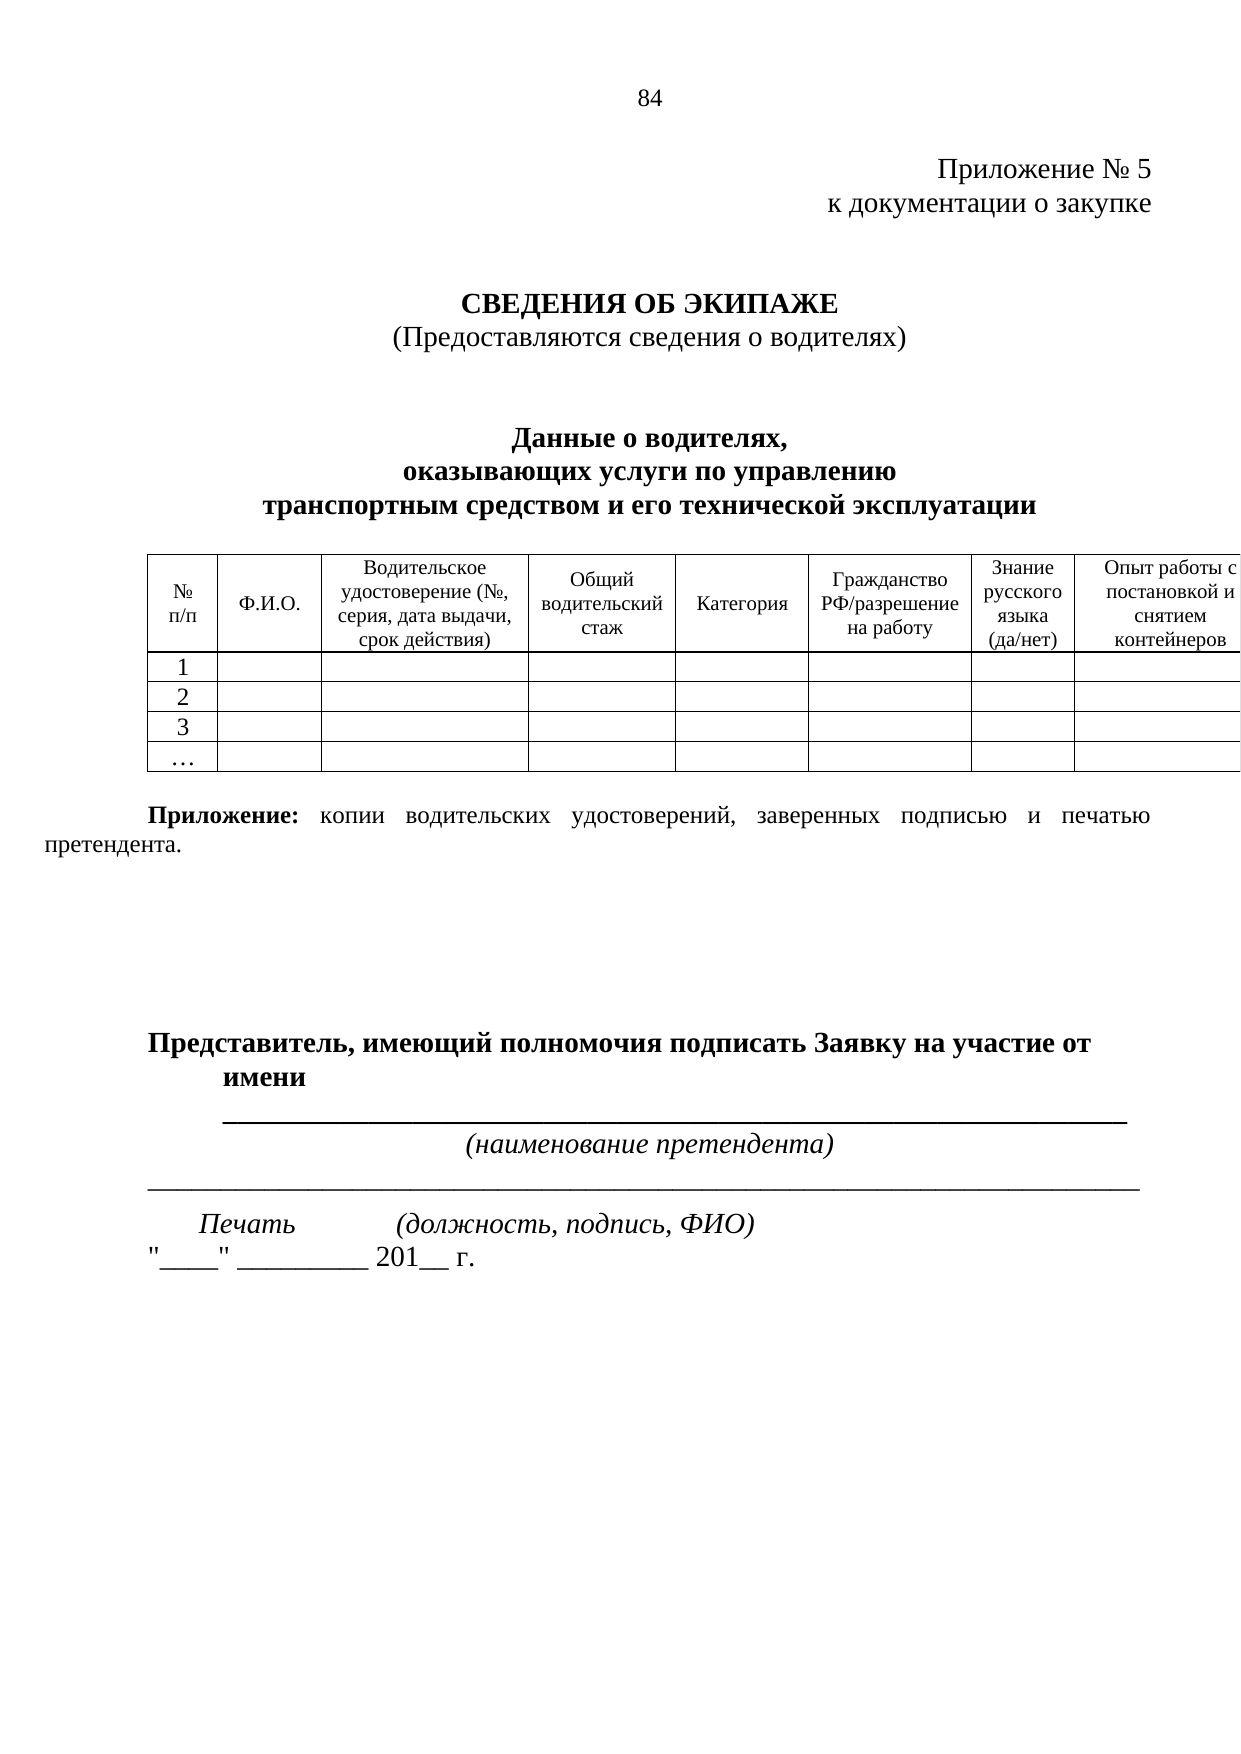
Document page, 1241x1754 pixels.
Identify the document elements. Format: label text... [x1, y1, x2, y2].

table_cell [529, 742, 675, 771]
table_cell [322, 712, 528, 741]
table_header Водительское удостоверение (№, серия, дата выдачи, срок действия) [322, 555, 528, 651]
subtitle Представитель, имеющий полномочия подписать Заявку на участие от имени ______________________________________________________________ [148, 1026, 1152, 1126]
table_cell [972, 682, 1074, 711]
table_cell [809, 653, 971, 681]
table_cell [529, 682, 675, 711]
table_cell [322, 682, 528, 711]
table_cell [218, 742, 321, 771]
table_header № п/п [148, 555, 217, 651]
table_cell [676, 682, 808, 711]
table_header Ф.И.О. [218, 555, 321, 651]
table_header Знание русского языка (да/нет) [972, 555, 1074, 651]
list Приложение: копии водительских удостоверений, заверенных подписью и печатью претендента. [44, 800, 1152, 858]
table_header Общий водительский стаж [529, 555, 675, 651]
text (Предоставляются сведения о водителях) [148, 319, 1152, 353]
table_cell [809, 712, 971, 741]
table_cell [676, 742, 808, 771]
table_cell 2 [148, 682, 217, 711]
table_cell [322, 742, 528, 771]
table_cell [1075, 653, 1240, 681]
table_cell [809, 742, 971, 771]
table_cell [972, 712, 1074, 741]
table_cell [322, 653, 528, 681]
table_cell [529, 712, 675, 741]
table_cell [972, 742, 1074, 771]
text оказывающих услуги по управлению [110, 453, 1152, 487]
table_cell [809, 682, 971, 711]
text к документации о закупке [148, 185, 1152, 219]
table_cell [1075, 682, 1240, 711]
table_header Опыт работы с постановкой и снятием контейнеров [1075, 555, 1240, 651]
table_cell [676, 712, 808, 741]
table_cell [218, 682, 321, 711]
text Приложение № 5 [148, 152, 1152, 185]
text Данные о водителях, [148, 420, 1152, 453]
table_cell [972, 653, 1074, 681]
text "____" _________ 201__ г. [148, 1239, 1152, 1273]
table_cell 3 [148, 712, 217, 741]
text ____________________________________________________________________ [148, 1160, 1152, 1193]
text транспортным средством и его технической эксплуатации [110, 487, 1152, 521]
table_header Категория [676, 555, 808, 651]
table_header Гражданство РФ/разрешение на работу [809, 555, 971, 651]
table_cell [676, 653, 808, 681]
text Печать (должность, подпись, ФИО) [148, 1206, 1152, 1239]
text СВЕДЕНИЯ ОБ ЭКИПАЖЕ [148, 286, 1152, 319]
table_cell [218, 653, 321, 681]
table_cell [1075, 742, 1240, 771]
table_cell 1 [148, 653, 217, 681]
table_cell … [148, 742, 217, 771]
table_cell [529, 653, 675, 681]
table_cell [1075, 712, 1240, 741]
table_cell [218, 712, 321, 741]
text (наименование претендента) [148, 1126, 1152, 1160]
